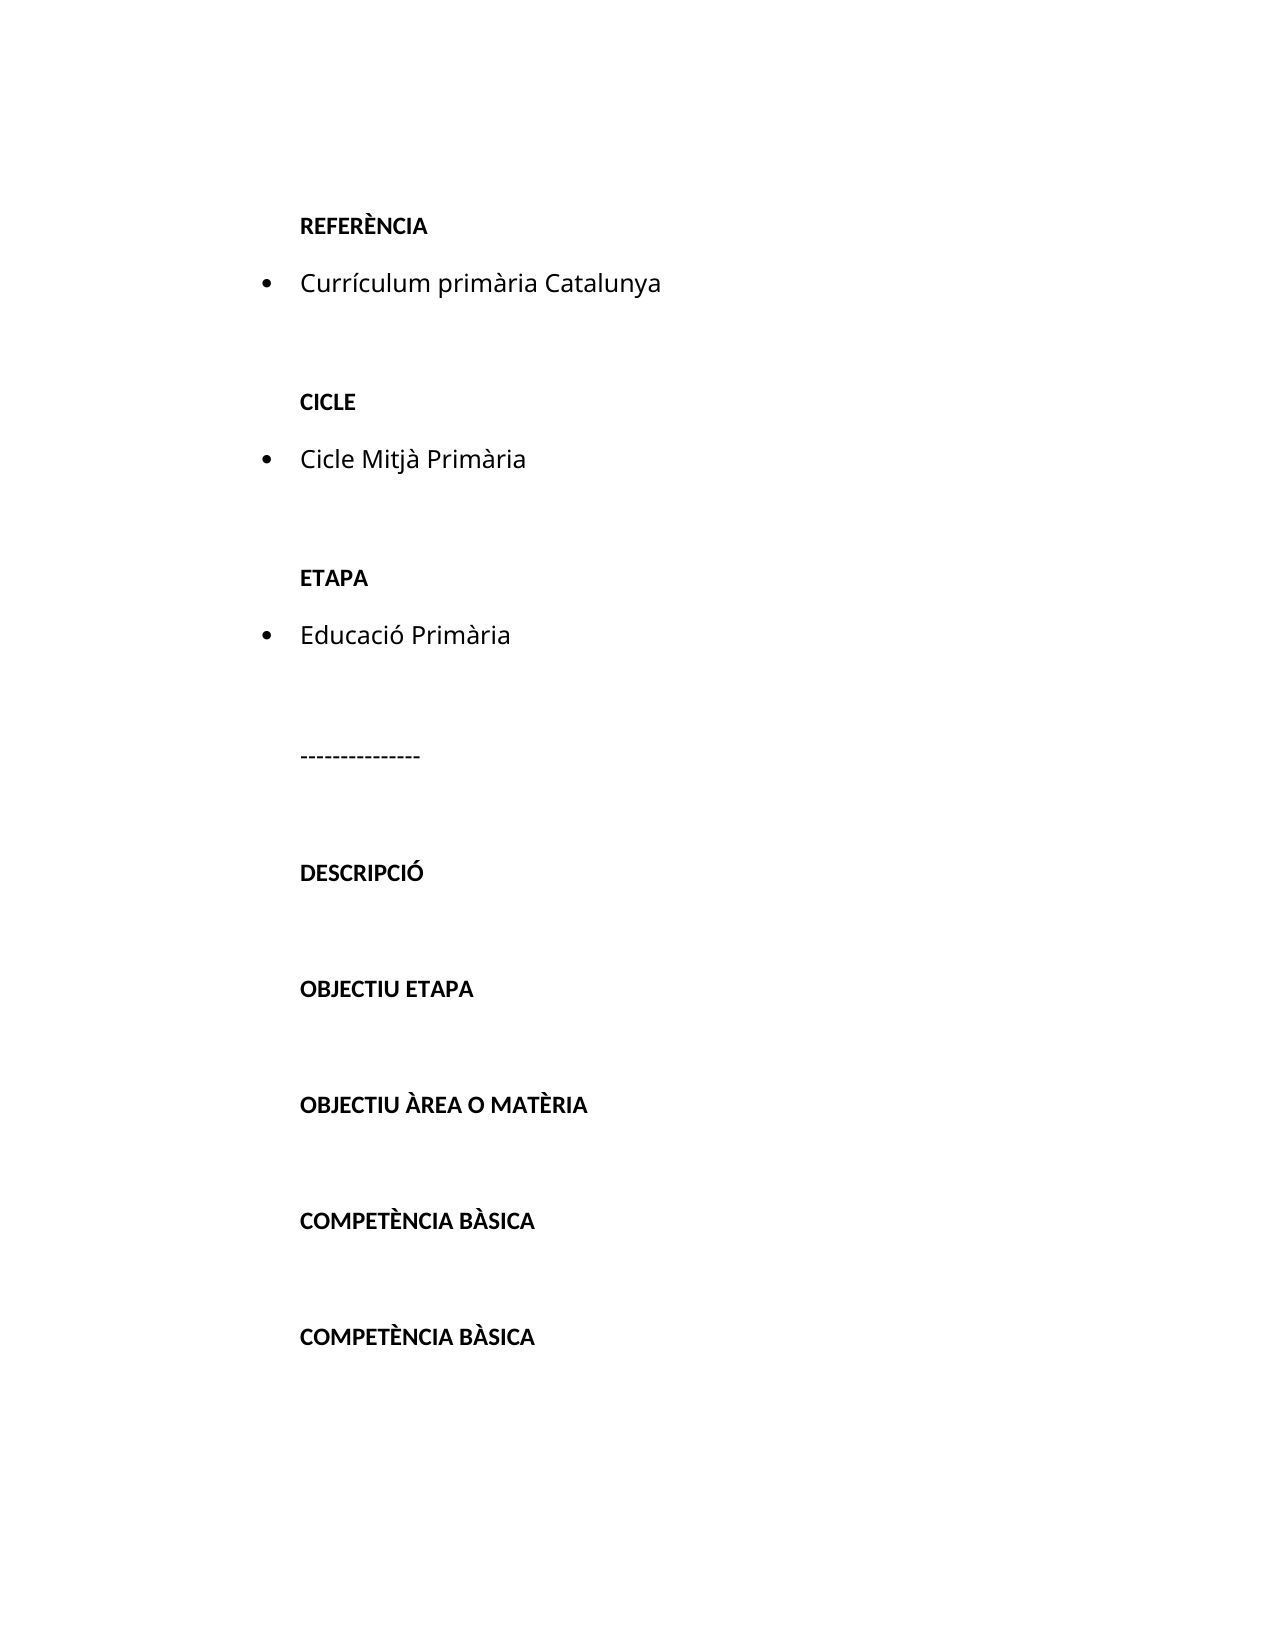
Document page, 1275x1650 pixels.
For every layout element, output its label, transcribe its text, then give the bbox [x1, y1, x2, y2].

list Currículum primària Catalunya [262, 266, 1087, 300]
subtitle DESCRIPCIÓ [300, 857, 1087, 888]
subtitle COMPETÈNCIA BÀSICA [300, 1205, 1087, 1236]
subtitle COMPETÈNCIA BÀSICA [300, 1321, 1087, 1351]
subtitle CICLE [300, 386, 1087, 416]
list Educació Primària [262, 617, 1087, 652]
subtitle REFERÈNCIA [300, 210, 1087, 241]
subtitle OBJECTIU ETAPA [300, 973, 1087, 1004]
subtitle ETAPA [300, 562, 1087, 592]
list Cicle Mitjà Primària [262, 442, 1087, 476]
text --------------- [300, 737, 1087, 772]
subtitle OBJECTIU ÀREA O MATÈRIA [300, 1089, 1087, 1120]
